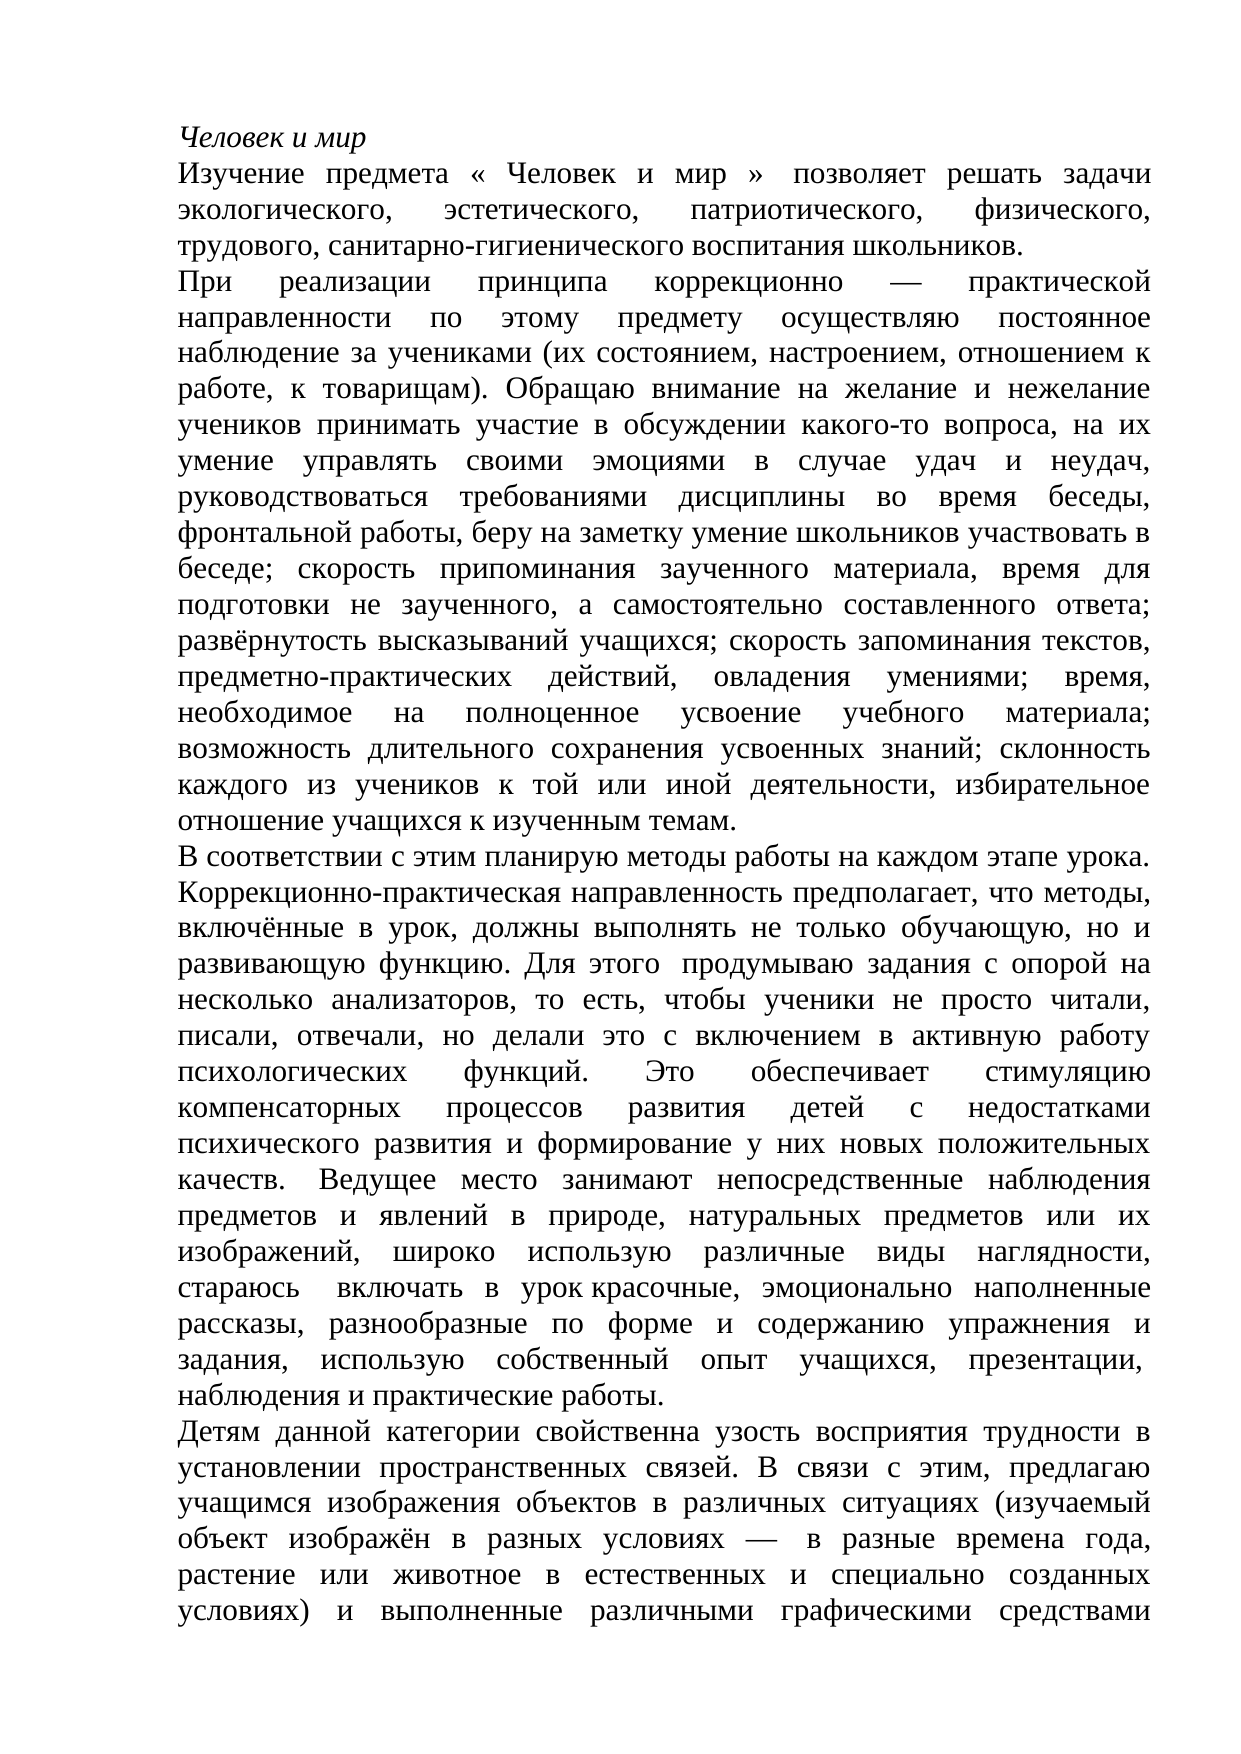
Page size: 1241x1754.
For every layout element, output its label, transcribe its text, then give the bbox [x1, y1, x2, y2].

text Изучение предмета « Человек и мир » позволяет решать задачи экологического, эстетического, патриотического, физического, трудового, санитарно-гигиенического воспитания школьников. [177, 154, 1152, 262]
text В соответствии с этим планирую методы работы на каждом этапе урока. Коррекционно-практическая направленность предполагает, что методы, включённые в урок, должны выполнять не только обучающую, но и развивающую функцию. Для этого продумываю задания с опорой на несколько анализаторов, то есть, чтобы ученики не просто читали, писали, отвечали, но делали это с включением в активную работу психологических функций. Это обеспечивает стимуляцию компенсаторных процессов развития детей с недостатками психического развития и формирование у них новых положительных качеств. Ведущее место занимают непосредственные наблюдения предметов и явлений в природе, натуральных предметов или их изображений, широко использую различные виды наглядности, стараюсь включать в урок красочные, эмоционально наполненные рассказы, разнообразные по форме и содержанию упражнения и задания, использую собственный опыт учащихся, презентации, наблюдения и практические работы. [177, 837, 1152, 1412]
text Человек и мир [177, 118, 1152, 154]
text При реализации принципа коррекционно — практической направленности по этому предмету осуществляю постоянное наблюдение за учениками (их состоянием, настроением, отношением к работе, к товарищам). Обращаю внимание на желание и нежелание учеников принимать участие в обсуждении какого-то вопроса, на их умение управлять своими эмоциями в случае удач и неудач, руководствоваться требованиями дисциплины во время беседы, фронтальной работы, беру на заметку умение школьников участвовать в беседе; скорость припоминания заученного материала, время для подготовки не заученного, а самостоятельно составленного ответа; развёрнутость высказываний учащихся; скорость запоминания текстов, предметно-практических действий, овладения умениями; время, необходимое на полноценное усвоение учебного материала; возможность длительного сохранения усвоенных знаний; склонность каждого из учеников к той или иной деятельности, избирательное отношение учащихся к изученным темам. [177, 262, 1152, 837]
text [177, 1412, 1152, 1627]
